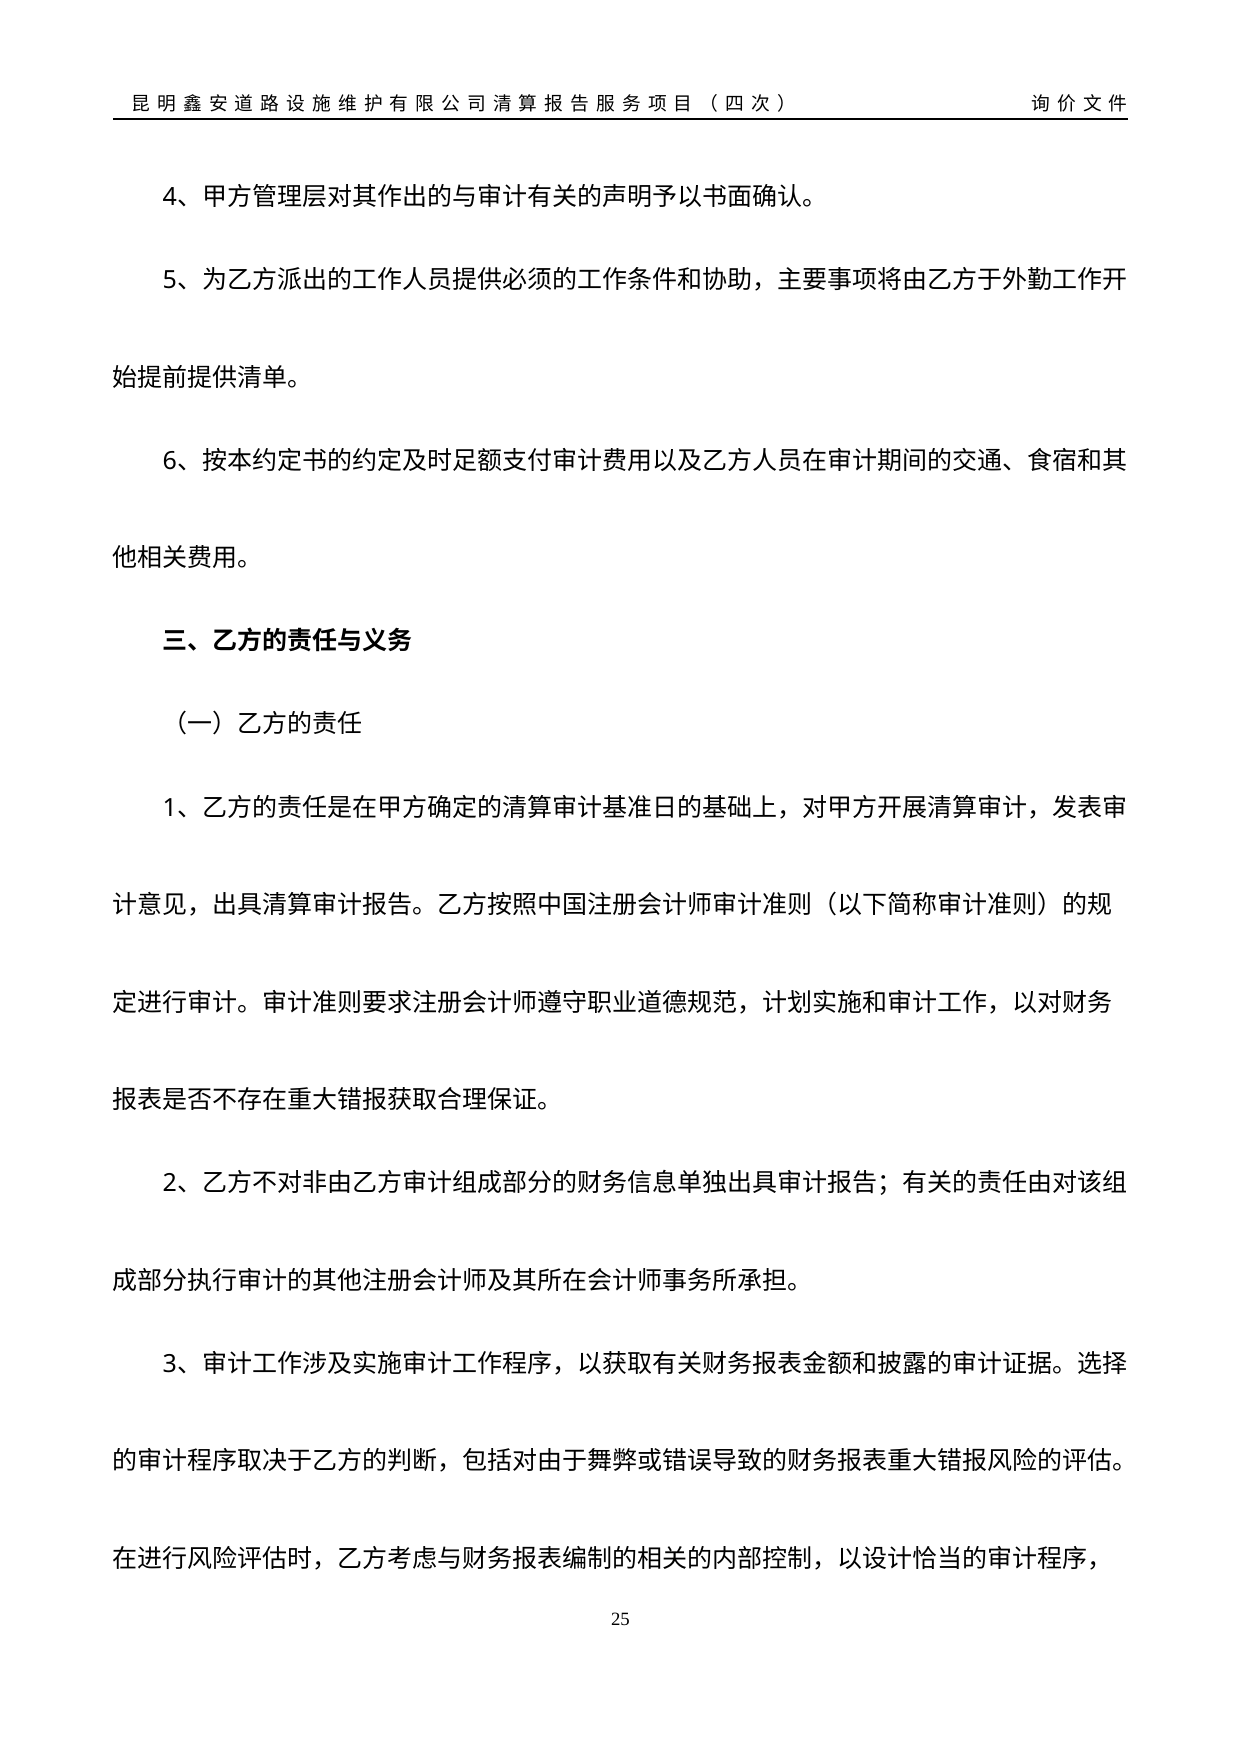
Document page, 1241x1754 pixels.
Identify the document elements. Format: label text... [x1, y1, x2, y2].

text 6、按本约定书的约定及时足额支付审计费用以及乙方人员在审计期间的交通、食宿和其他相关费用。 [112, 426, 1128, 588]
text 2、乙方不对非由乙方审计组成部分的财务信息单独出具审计报告；有关的责任由对该组成部分执行审计的其他注册会计师及其所在会计师事务所承担。 [112, 1148, 1128, 1311]
text 4、甲方管理层对其作出的与审计有关的声明予以书面确认。 [112, 162, 1128, 227]
text 1、乙方的责任是在甲方确定的清算审计基准日的基础上，对甲方开展清算审计，发表审计意见，出具清算审计报告。乙方按照中国注册会计师审计准则（以下简称审计准则）的规定进行审计。审计准则要求注册会计师遵守职业道德规范，计划实施和审计工作，以对财务报表是否不存在重大错报获取合理保证。 [112, 773, 1128, 1130]
text （一）乙方的责任 [112, 689, 1128, 754]
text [112, 1329, 1128, 1589]
text 5、为乙方派出的工作人员提供必须的工作条件和协助，主要事项将由乙方于外勤工作开始提前提供清单。 [112, 245, 1128, 408]
text 三、乙方的责任与义务 [112, 606, 1128, 671]
